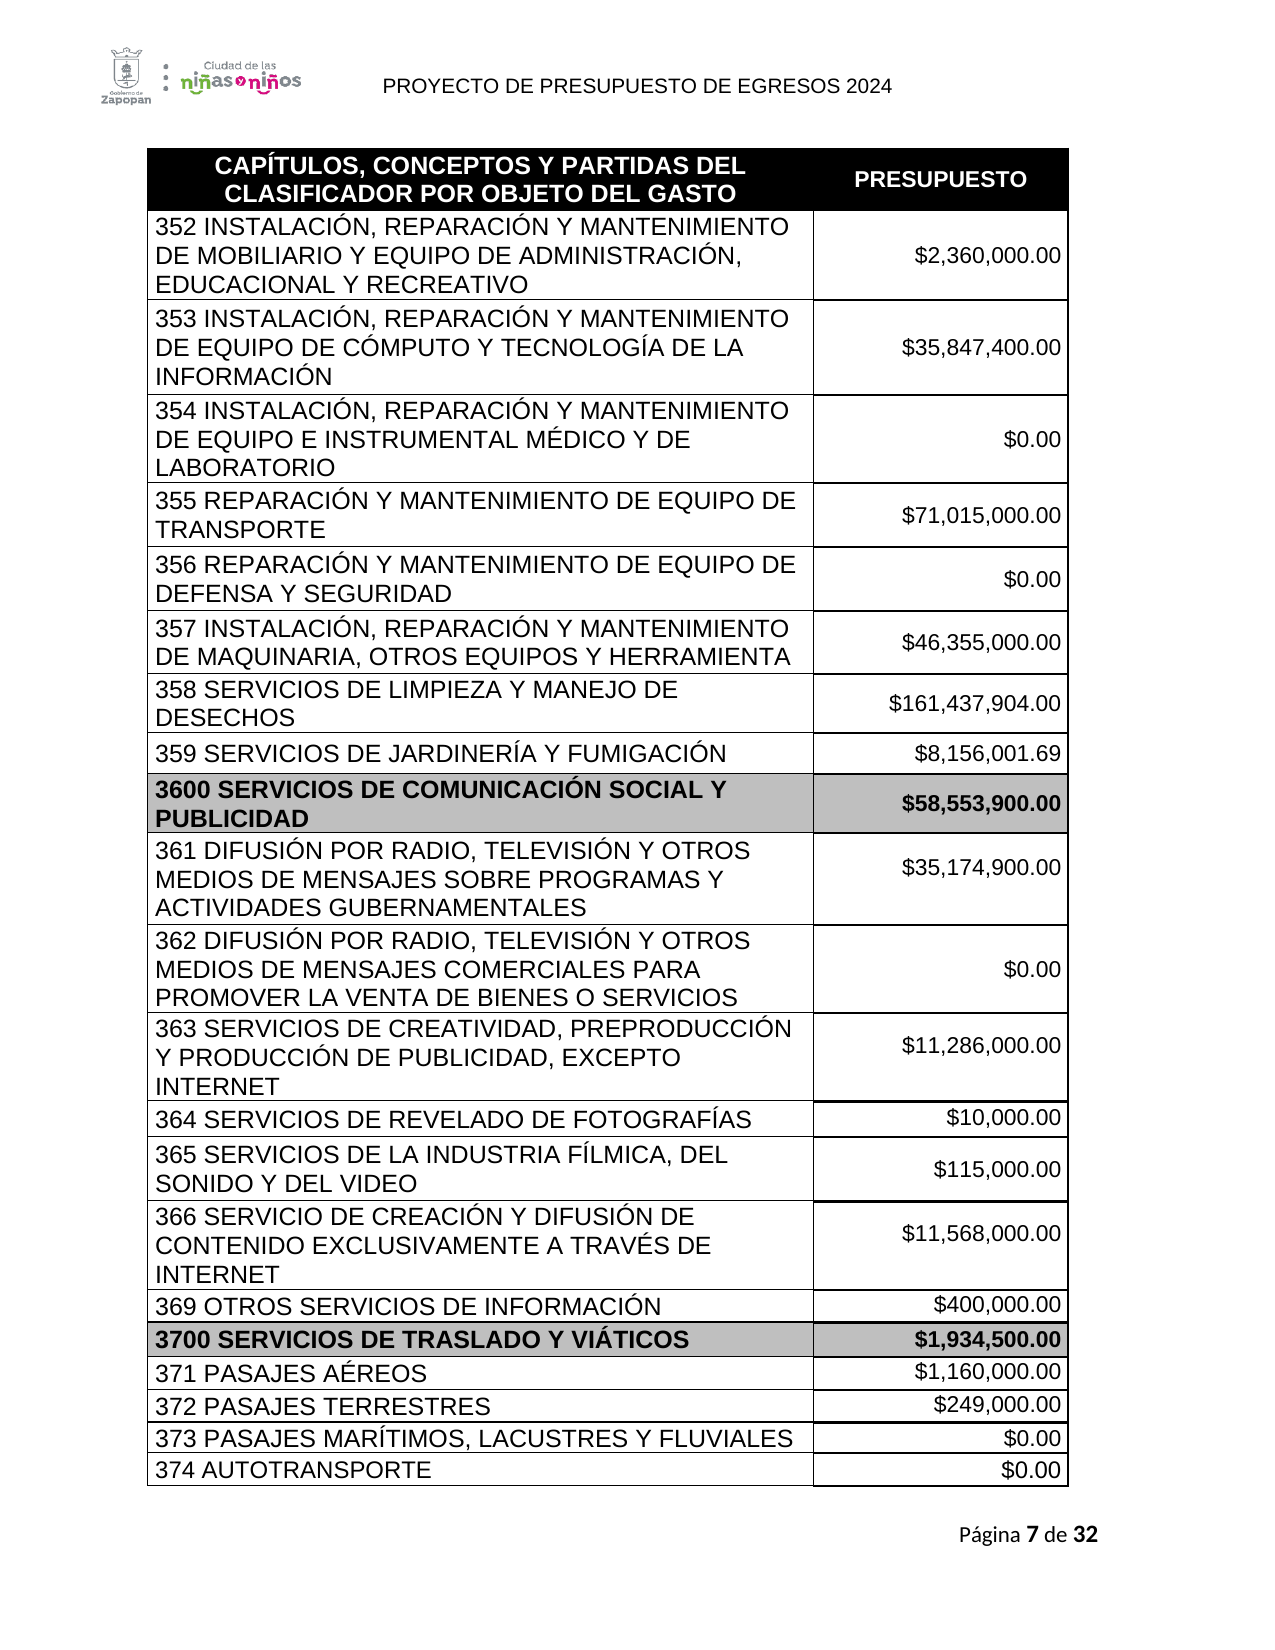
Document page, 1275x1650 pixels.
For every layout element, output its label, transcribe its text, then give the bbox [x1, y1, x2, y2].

table_cell 364 SERVICIOS DE REVELADO DE FOTOGRAFÍAS [148, 1101, 813, 1136]
table_cell 3700 SERVICIOS DE TRASLADO Y VIÁTICOS [148, 1323, 813, 1356]
table_cell 362 DIFUSIÓN POR RADIO, TELEVISIÓN Y OTROS MEDIOS DE MENSAJES COMERCIALES PARA PROMOVER LA VENTA DE BIENES O SERVICIOS [148, 925, 813, 1012]
table_cell 373 PASAJES MARÍTIMOS, LACUSTRES Y FLUVIALES [148, 1423, 813, 1452]
table_cell $0.00 [814, 396, 1067, 482]
table_cell 353 INSTALACIÓN, REPARACIÓN Y MANTENIMIENTO DE EQUIPO DE CÓMPUTO Y TECNOLOGÍA DE LA INFORMACIÓN [148, 300, 813, 394]
table_cell 371 PASAJES AÉREOS [148, 1357, 813, 1389]
table_cell $11,286,000.00 [814, 1014, 1067, 1100]
table_cell $0.00 [814, 1424, 1067, 1452]
table_cell 357 INSTALACIÓN, REPARACIÓN Y MANTENIMIENTO DE MAQUINARIA, OTROS EQUIPOS Y HERRAMIENTA [148, 611, 813, 672]
table_cell $2,360,000.00 [814, 211, 1067, 298]
table_cell $249,000.00 [814, 1391, 1067, 1421]
table_cell $71,015,000.00 [814, 484, 1067, 546]
table_cell 354 INSTALACIÓN, REPARACIÓN Y MANTENIMIENTO DE EQUIPO E INSTRUMENTAL MÉDICO Y DE LABORATORIO [148, 395, 813, 482]
table_cell $10,000.00 [814, 1103, 1067, 1136]
table_cell $46,355,000.00 [814, 612, 1067, 672]
table_cell $161,437,904.00 [814, 675, 1067, 732]
table_cell 372 PASAJES TERRESTRES [148, 1390, 813, 1421]
table_cell 3600 SERVICIOS DE COMUNICACIÓN SOCIAL Y PUBLICIDAD [148, 774, 813, 832]
table_cell $0.00 [814, 1454, 1067, 1485]
table_cell $115,000.00 [814, 1138, 1067, 1200]
table_cell 369 OTROS SERVICIOS DE INFORMACIÓN [148, 1290, 813, 1321]
table_cell $58,553,900.00 [814, 775, 1067, 832]
table_cell $11,568,000.00 [814, 1203, 1067, 1289]
table_cell $0.00 [814, 926, 1067, 1012]
table_cell 359 SERVICIOS DE JARDINERÍA Y FUMIGACIÓN [148, 733, 813, 773]
table_cell $1,934,500.00 [814, 1324, 1067, 1356]
table_cell 374 AUTOTRANSPORTE [148, 1453, 813, 1485]
table_cell 352 INSTALACIÓN, REPARACIÓN Y MANTENIMIENTO DE MOBILIARIO Y EQUIPO DE ADMINISTRACIÓN, EDUCACIONAL Y RECREATIVO [148, 211, 813, 298]
table_cell 356 REPARACIÓN Y MANTENIMIENTO DE EQUIPO DE DEFENSA Y SEGURIDAD [148, 547, 813, 610]
table_cell $8,156,001.69 [814, 734, 1067, 773]
table_cell 358 SERVICIOS DE LIMPIEZA Y MANEJO DE DESECHOS [148, 674, 813, 732]
table_cell 363 SERVICIOS DE CREATIVIDAD, PREPRODUCCIÓN Y PRODUCCIÓN DE PUBLICIDAD, EXCEPTO INTERNET [148, 1013, 813, 1100]
table_cell $1,160,000.00 [814, 1358, 1067, 1389]
table_cell $400,000.00 [814, 1291, 1067, 1321]
table_cell 365 SERVICIOS DE LA INDUSTRIA FÍLMICA, DEL SONIDO Y DEL VIDEO [148, 1137, 813, 1200]
table_cell 366 SERVICIO DE CREACIÓN Y DIFUSIÓN DE CONTENIDO EXCLUSIVAMENTE A TRAVÉS DE INTERNET [148, 1201, 813, 1289]
table_header CAPÍTULOS, CONCEPTOS Y PARTIDAS DEL CLASIFICADOR POR OBJETO DEL GASTO [148, 149, 813, 210]
table_header PRESUPUESTO [814, 149, 1068, 210]
table_cell $35,174,900.00 [814, 834, 1067, 924]
picture [97, 47, 348, 106]
table_cell 361 DIFUSIÓN POR RADIO, TELEVISIÓN Y OTROS MEDIOS DE MENSAJES SOBRE PROGRAMAS Y ACTIVIDADES GUBERNAMENTALES [148, 833, 813, 924]
table_cell $35,847,400.00 [814, 301, 1067, 394]
table_cell 355 REPARACIÓN Y MANTENIMIENTO DE EQUIPO DE TRANSPORTE [148, 483, 813, 546]
table_cell $0.00 [814, 548, 1067, 610]
